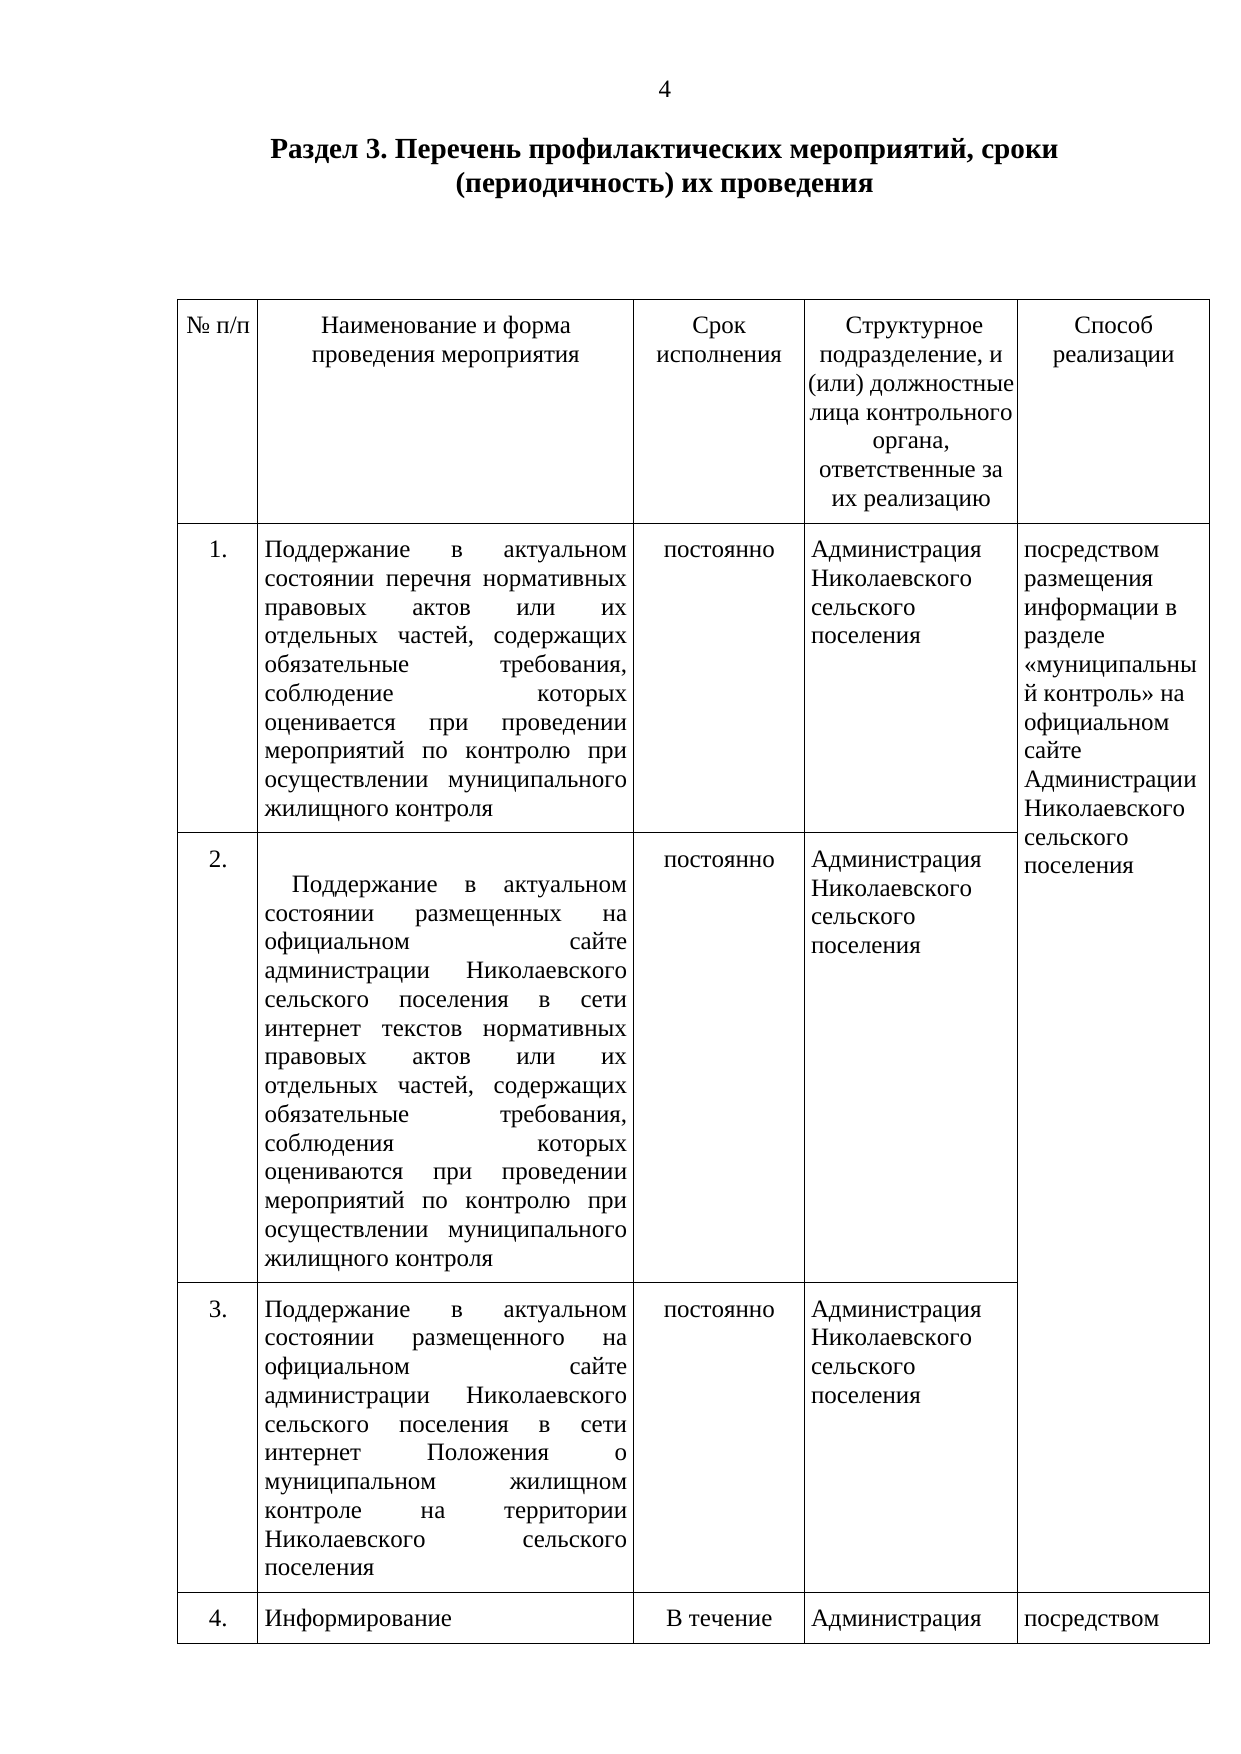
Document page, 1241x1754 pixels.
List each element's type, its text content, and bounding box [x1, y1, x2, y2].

table_cell Администрация Николаевского сельского поселения [805, 833, 1017, 1282]
table_cell 3. [178, 1283, 257, 1592]
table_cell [634, 1593, 804, 1643]
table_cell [1018, 1593, 1209, 1643]
table_cell посредством размещения информации в разделе «муниципальный контроль» на официальном сайте Администрации Николаевского сельского поселения [1018, 524, 1209, 1592]
table_cell постоянно [634, 524, 804, 832]
table_cell Поддержание в актуальном состоянии размещенного на официальном сайте администрации Николаевского сельского поселения в сети интернет Положения о муниципальном жилищном контроле на территории Николаевского сельского поселения [258, 1283, 633, 1592]
table_cell 2. [178, 833, 257, 1282]
table_header № п/п [178, 300, 257, 522]
table_cell постоянно [634, 1283, 804, 1592]
table_cell Администрация Николаевского сельского поселения [805, 524, 1017, 832]
table_cell Администрация Николаевского сельского поселения [805, 1283, 1017, 1592]
table_header Наименование и форма проведения мероприятия [258, 300, 633, 522]
table_cell постоянно [634, 833, 804, 1282]
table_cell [258, 1593, 633, 1643]
table_cell 4. [178, 1593, 257, 1643]
table_cell Поддержание в актуальном состоянии размещенных на официальном сайте администрации Николаевского сельского поселения в сети интернет текстов нормативных правовых актов или их отдельных частей, содержащих обязательные требования, соблюдения которых оцениваются при проведении мероприятий по контролю при осуществлении муниципального жилищного контроля [258, 833, 633, 1282]
table_header Срок исполнения [634, 300, 804, 522]
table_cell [805, 1593, 1017, 1643]
table_cell 1. [178, 524, 257, 832]
table_header Способ реализации [1018, 300, 1209, 522]
text Раздел 3. Перечень профилактических мероприятий, сроки (периодичность) их проведения [177, 131, 1152, 198]
table_cell Поддержание в актуальном состоянии перечня нормативных правовых актов или их отдельных частей, содержащих обязательные требования, соблюдение которых оценивается при проведении мероприятий по контролю при осуществлении муниципального жилищного контроля [258, 524, 633, 832]
table_header Структурное подразделение, и (или) должностные лица контрольного органа, ответственные за их реализацию [805, 300, 1017, 522]
